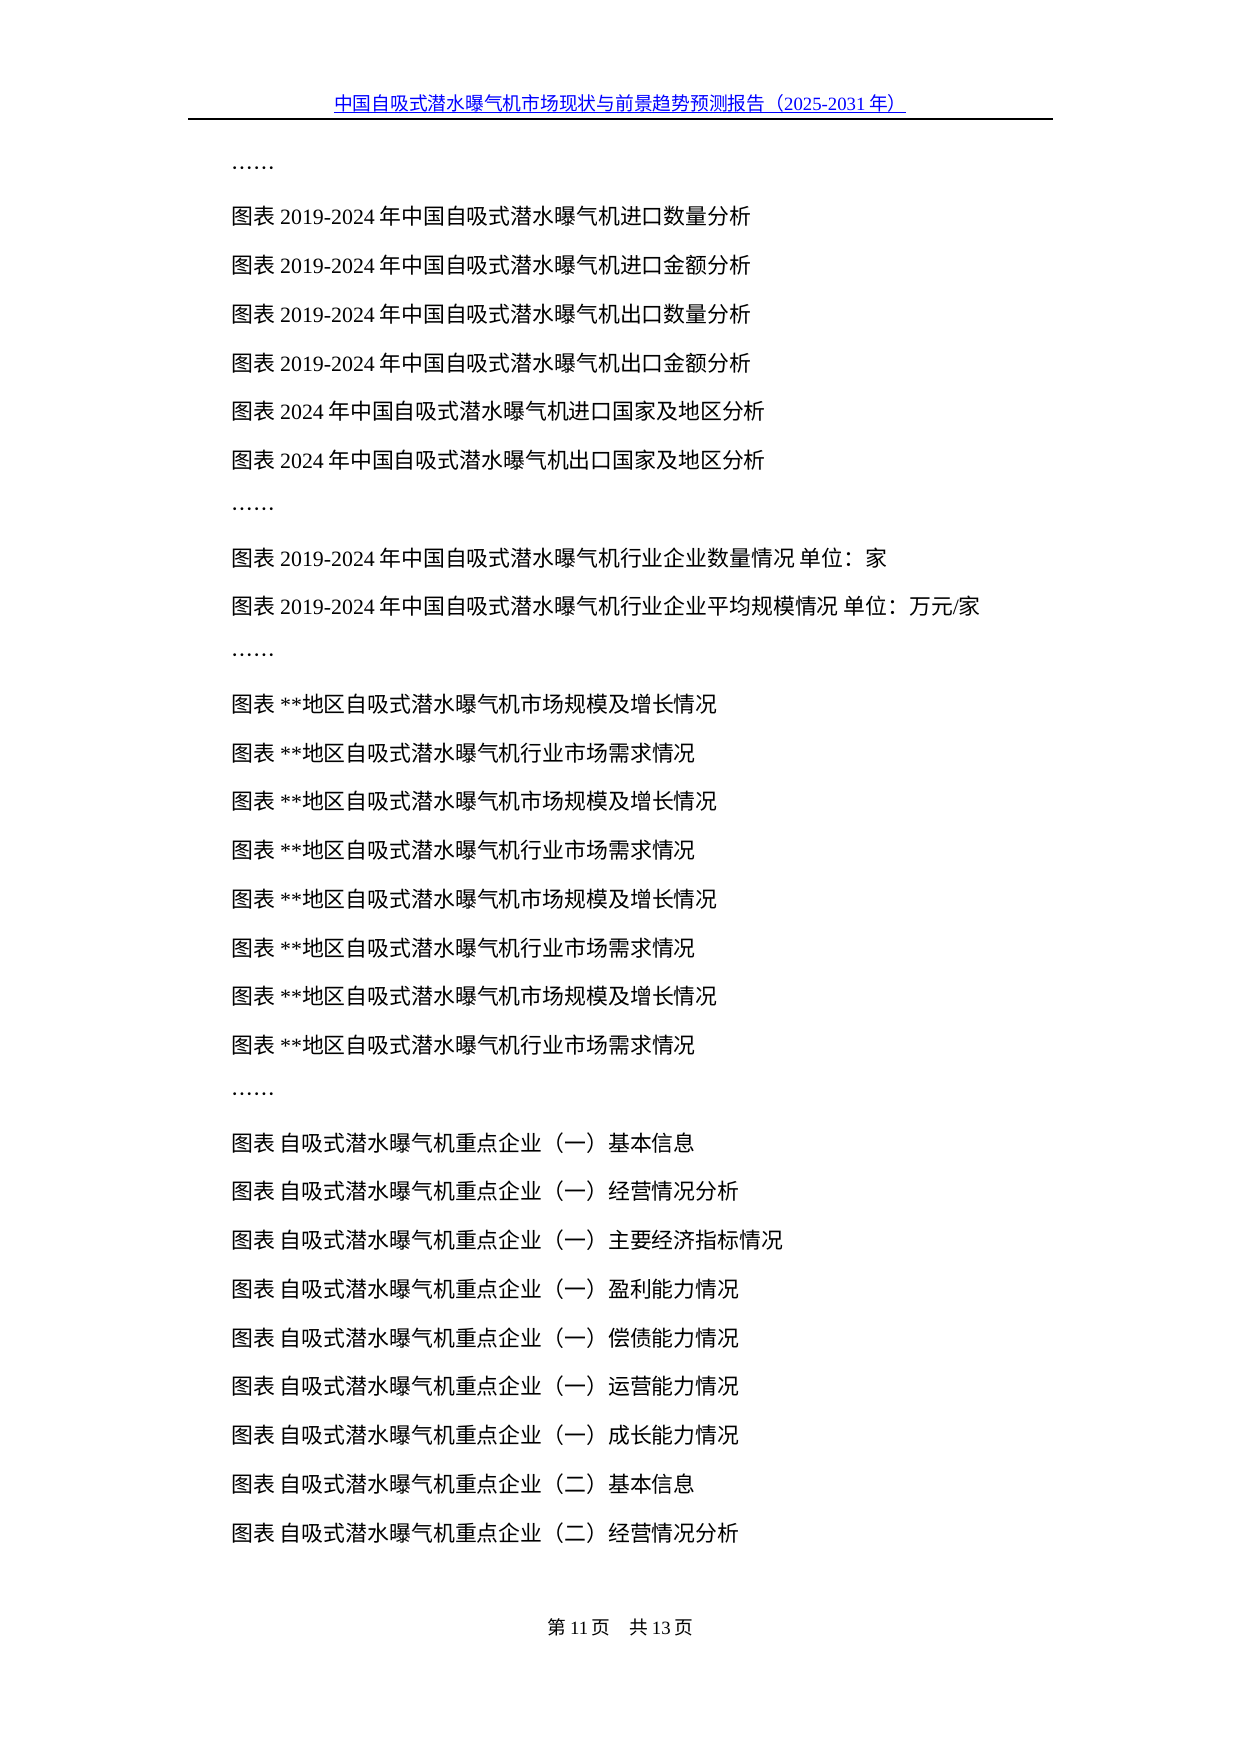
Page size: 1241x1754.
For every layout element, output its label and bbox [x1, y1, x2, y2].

text [187, 150, 1053, 1548]
